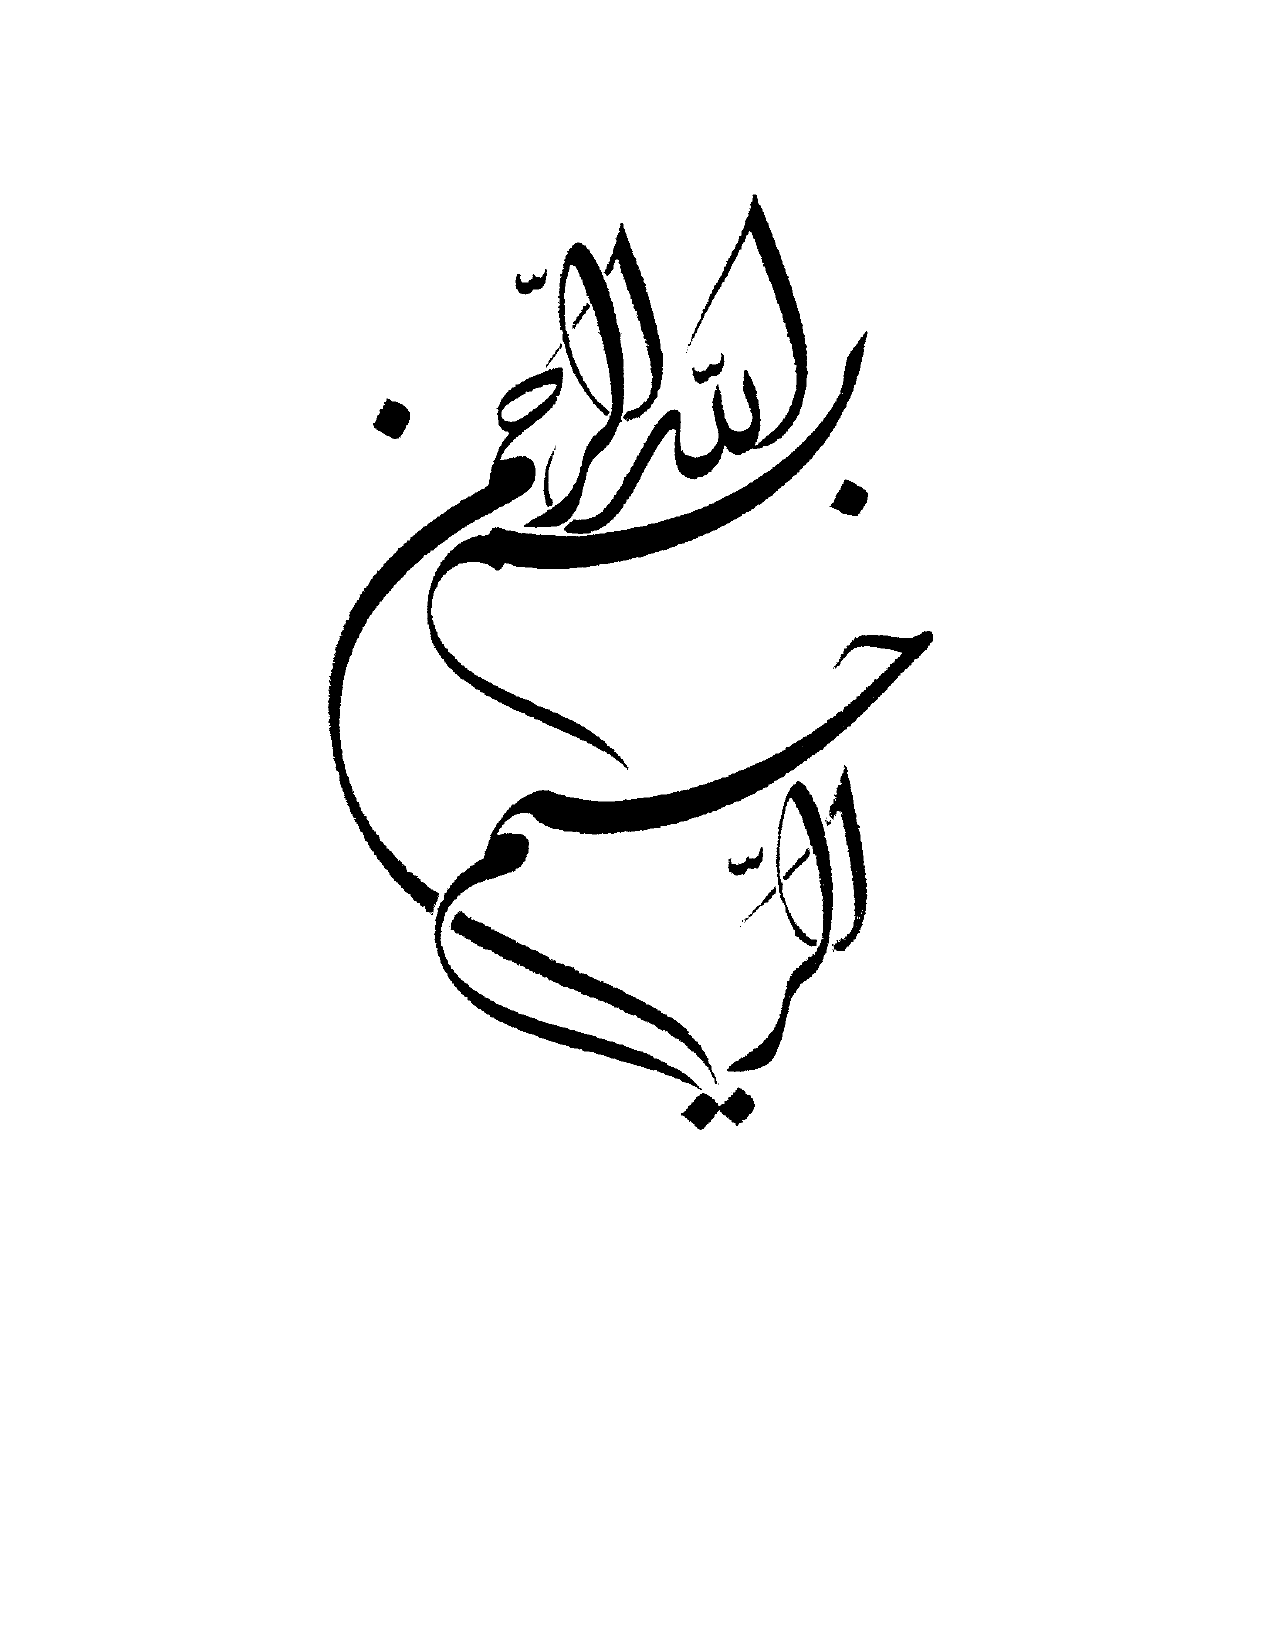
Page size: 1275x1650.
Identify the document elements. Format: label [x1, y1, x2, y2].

picture [285, 178, 989, 1143]
